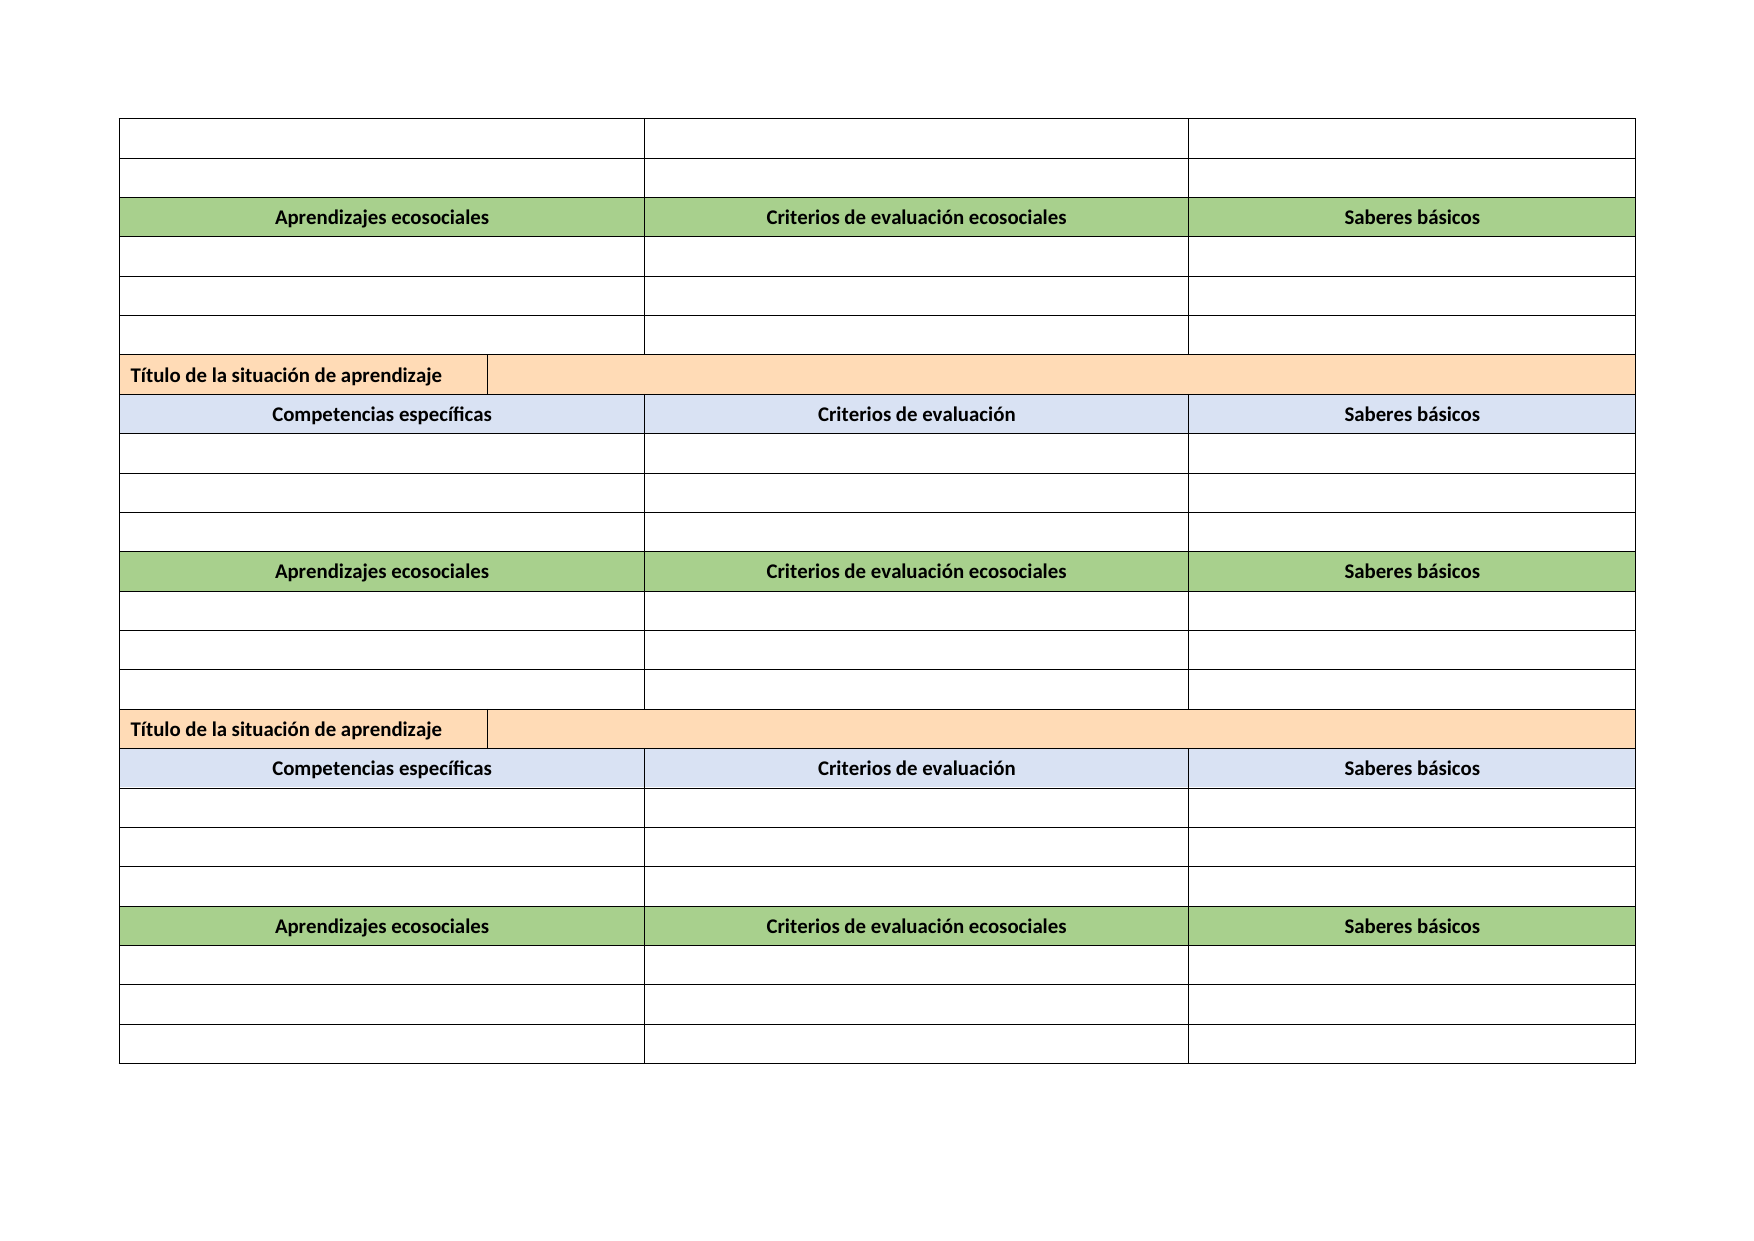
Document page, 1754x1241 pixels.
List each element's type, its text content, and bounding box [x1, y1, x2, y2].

table_cell [645, 592, 1188, 630]
table_cell [645, 828, 1188, 866]
table_cell [645, 277, 1188, 315]
table_cell Título de la situación de aprendizaje [120, 355, 487, 394]
table_cell [120, 159, 644, 197]
table_cell Saberes básicos [1189, 907, 1635, 945]
table_cell [1189, 119, 1635, 157]
table_cell [1189, 316, 1635, 354]
table_cell [120, 592, 644, 630]
table_cell [488, 355, 1635, 394]
table_cell [120, 474, 644, 512]
table_cell [120, 237, 644, 276]
table_cell [645, 1025, 1188, 1063]
table_cell [120, 277, 644, 315]
table_cell [120, 1025, 644, 1063]
table_cell [1189, 985, 1635, 1024]
table_cell [1189, 1025, 1635, 1063]
table_cell Saberes básicos [1189, 552, 1635, 591]
table_cell [120, 316, 644, 354]
table_cell [120, 946, 644, 984]
table_cell Aprendizajes ecosociales [120, 198, 644, 236]
table_cell Criterios de evaluación ecosociales [645, 907, 1188, 945]
table_cell [645, 237, 1188, 276]
table_cell [1189, 828, 1635, 866]
table_cell [1189, 946, 1635, 984]
table_cell [120, 670, 644, 709]
table_cell [1189, 513, 1635, 551]
table_cell [1189, 434, 1635, 472]
table_cell Saberes básicos [1189, 198, 1635, 236]
table_cell [120, 631, 644, 669]
table_cell [1189, 592, 1635, 630]
table_cell Título de la situación de aprendizaje [120, 710, 487, 748]
table_cell Aprendizajes ecosociales [120, 907, 644, 945]
table_cell [120, 119, 644, 157]
table_cell [645, 946, 1188, 984]
table_cell Competencias específicas [120, 749, 644, 787]
table_cell [1189, 237, 1635, 276]
table_cell [645, 867, 1188, 906]
table_cell [120, 513, 644, 551]
table_cell [488, 710, 1635, 748]
table_cell Saberes básicos [1189, 749, 1635, 787]
table_cell Competencias específicas [120, 395, 644, 433]
table_cell Criterios de evaluación [645, 395, 1188, 433]
table_cell [645, 513, 1188, 551]
table_cell [645, 434, 1188, 472]
table_cell Criterios de evaluación ecosociales [645, 552, 1188, 591]
table_cell [645, 670, 1188, 709]
table_cell [1189, 631, 1635, 669]
table_cell [120, 828, 644, 866]
table_cell [1189, 789, 1635, 827]
table_cell Criterios de evaluación [645, 749, 1188, 787]
table_cell [645, 159, 1188, 197]
table_cell [645, 631, 1188, 669]
table_cell [1189, 277, 1635, 315]
table_cell Aprendizajes ecosociales [120, 552, 644, 591]
table_cell [120, 789, 644, 827]
table_cell [120, 985, 644, 1024]
table_cell [645, 474, 1188, 512]
table_cell [645, 316, 1188, 354]
table_cell Saberes básicos [1189, 395, 1635, 433]
table_cell [120, 434, 644, 472]
table_cell [645, 789, 1188, 827]
table_cell [645, 985, 1188, 1024]
table_cell [120, 867, 644, 906]
table_cell [1189, 670, 1635, 709]
table_cell [1189, 474, 1635, 512]
table_cell Criterios de evaluación ecosociales [645, 198, 1188, 236]
table_cell [1189, 159, 1635, 197]
table_cell [645, 119, 1188, 157]
table_cell [1189, 867, 1635, 906]
